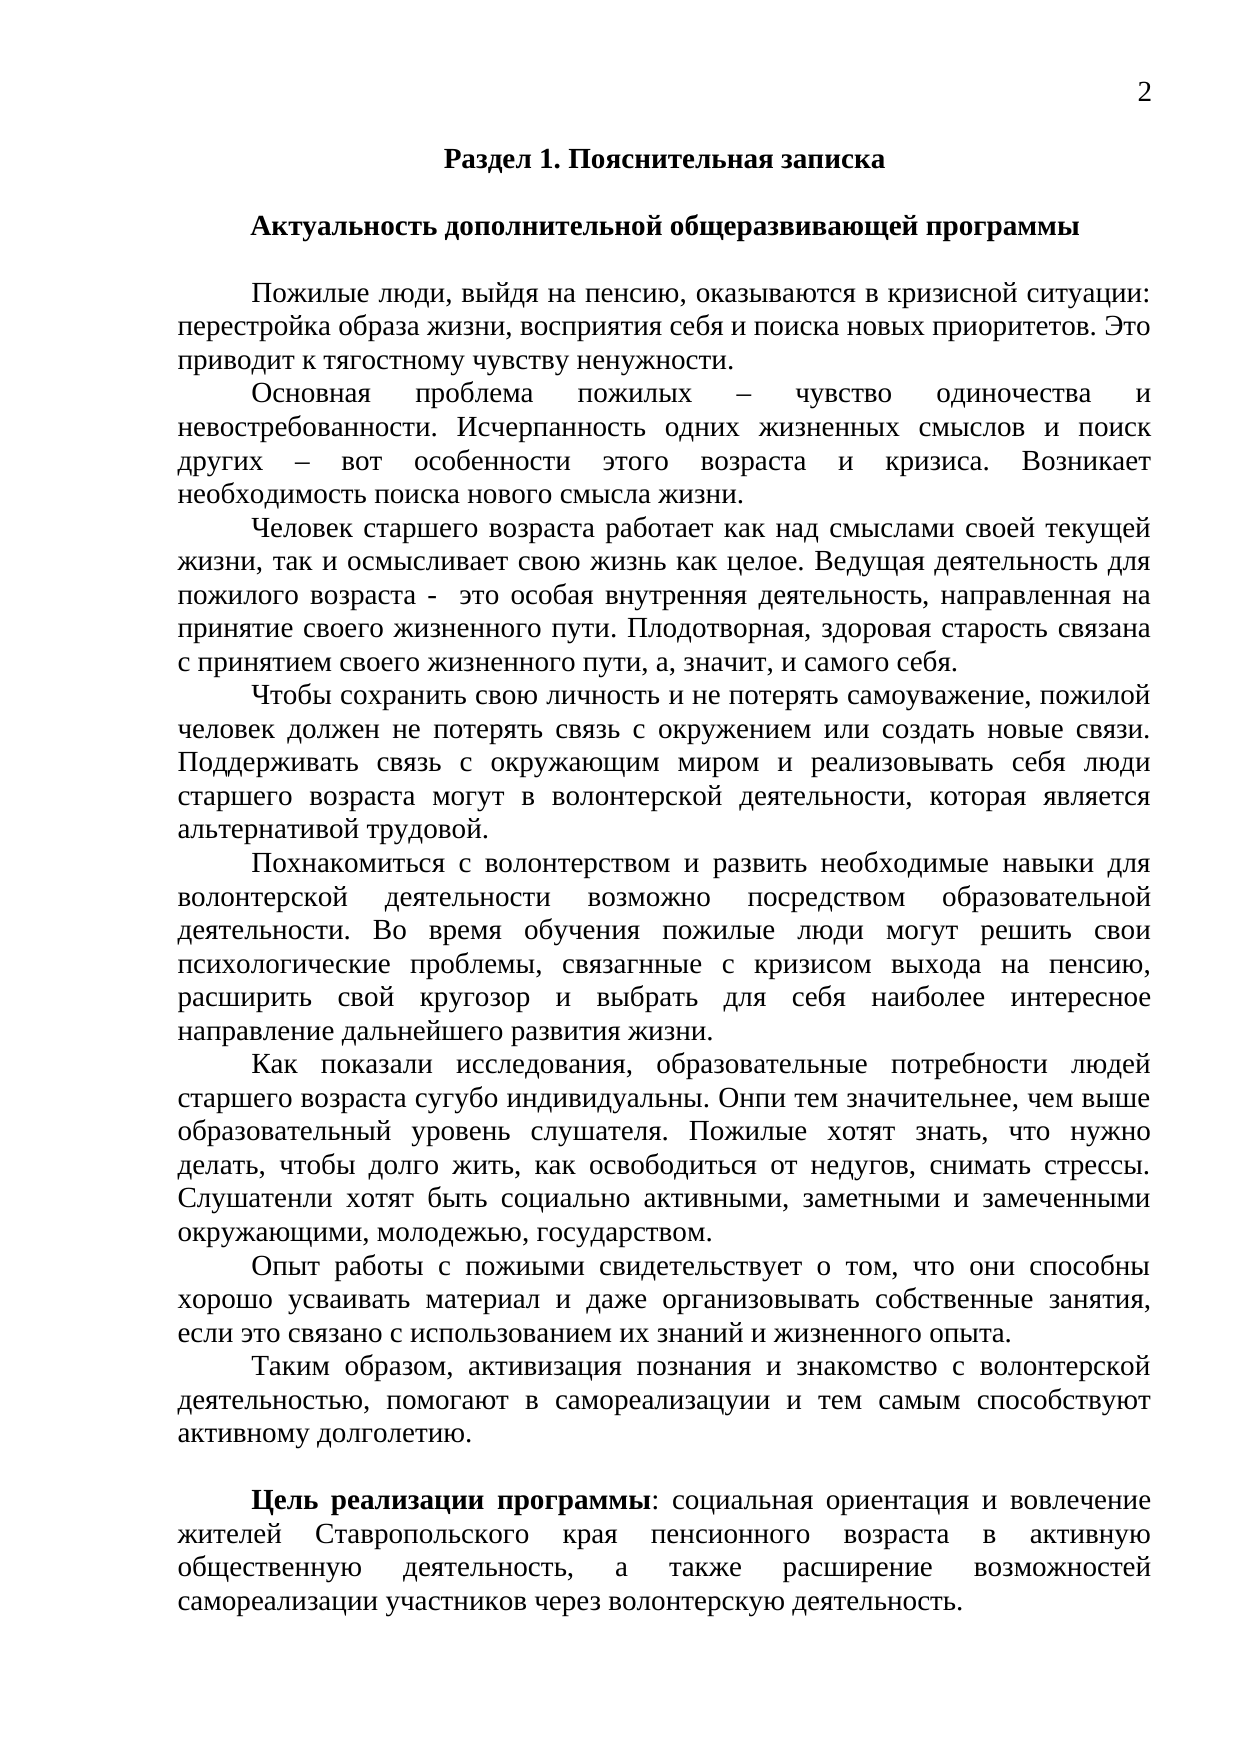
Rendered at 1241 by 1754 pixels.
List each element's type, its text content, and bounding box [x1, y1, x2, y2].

text Цель реализации программы: социальная ориентация и вовлечение жителей Ставропольского края пенсионного возраста в активную общественную деятельность, а также расширение возможностей самореализации участников через волонтерскую деятельность. [177, 1482, 1152, 1617]
text Похнакомиться с волонтерством и развить необходимые навыки для волонтерской деятельности возможно посредством образовательной деятельности. Во время обучения пожилые люди могут решить свои психологические проблемы, связагнные с кризисом выхода на пенсию, расширить свой кругозор и выбрать для себя наиболее интересное направление дальнейшего развития жизни. [177, 845, 1152, 1046]
text Таким образом, активизация познания и знакомство с волонтерской деятельностью, помогают в самореализацуии и тем самым способствуют активному долголетию. [177, 1348, 1152, 1449]
text Актуальность дополнительной общеразвивающей программы [177, 208, 1152, 241]
text Как показали исследования, образовательные потребности людей старшего возраста сугубо индивидуальны. Онпи тем значительнее, чем выше образовательный уровень слушателя. Пожилые хотят знать, что нужно делать, чтобы долго жить, как освободиться от недугов, снимать стрессы. Слушатенли хотят быть социально активными, заметными и замеченными окружающими, молодежью, государством. [177, 1046, 1152, 1248]
text Человек старшего возраста работает как над смыслами своей текущей жизни, так и осмысливает свою жизнь как целое. Ведущая деятельность для пожилого возраста - это особая внутренняя деятельность, направленная на принятие своего жизненного пути. Плодотворная, здоровая старость связана с принятием своего жизненного пути, а, значит, и самого себя. [177, 510, 1152, 677]
text Основная проблема пожилых – чувство одиночества и невостребованности. Исчерпанность одних жизненных смыслов и поиск других – вот особенности этого возраста и кризиса. Возникает необходимость поиска нового смысла жизни. [177, 376, 1152, 510]
text Пожилые люди, выйдя на пенсию, оказываются в кризисной ситуации: перестройка образа жизни, восприятия себя и поиска новых приоритетов. Это приводит к тягостному чувству ненужности. [177, 275, 1152, 376]
text Раздел 1. Пояснительная записка [177, 141, 1152, 174]
text Опыт работы с пожиыми свидетельствует о том, что они способны хорошо усваивать материал и даже организовывать собственные занятия, если это связано с использованием их знаний и жизненного опыта. [177, 1248, 1152, 1348]
text Чтобы сохранить свою личность и не потерять самоуважение, пожилой человек должен не потерять связь с окружением или создать новые связи. Поддерживать связь с окружающим миром и реализовывать себя люди старшего возраста могут в волонтерской деятельности, которая является альтернативой трудовой. [177, 677, 1152, 845]
